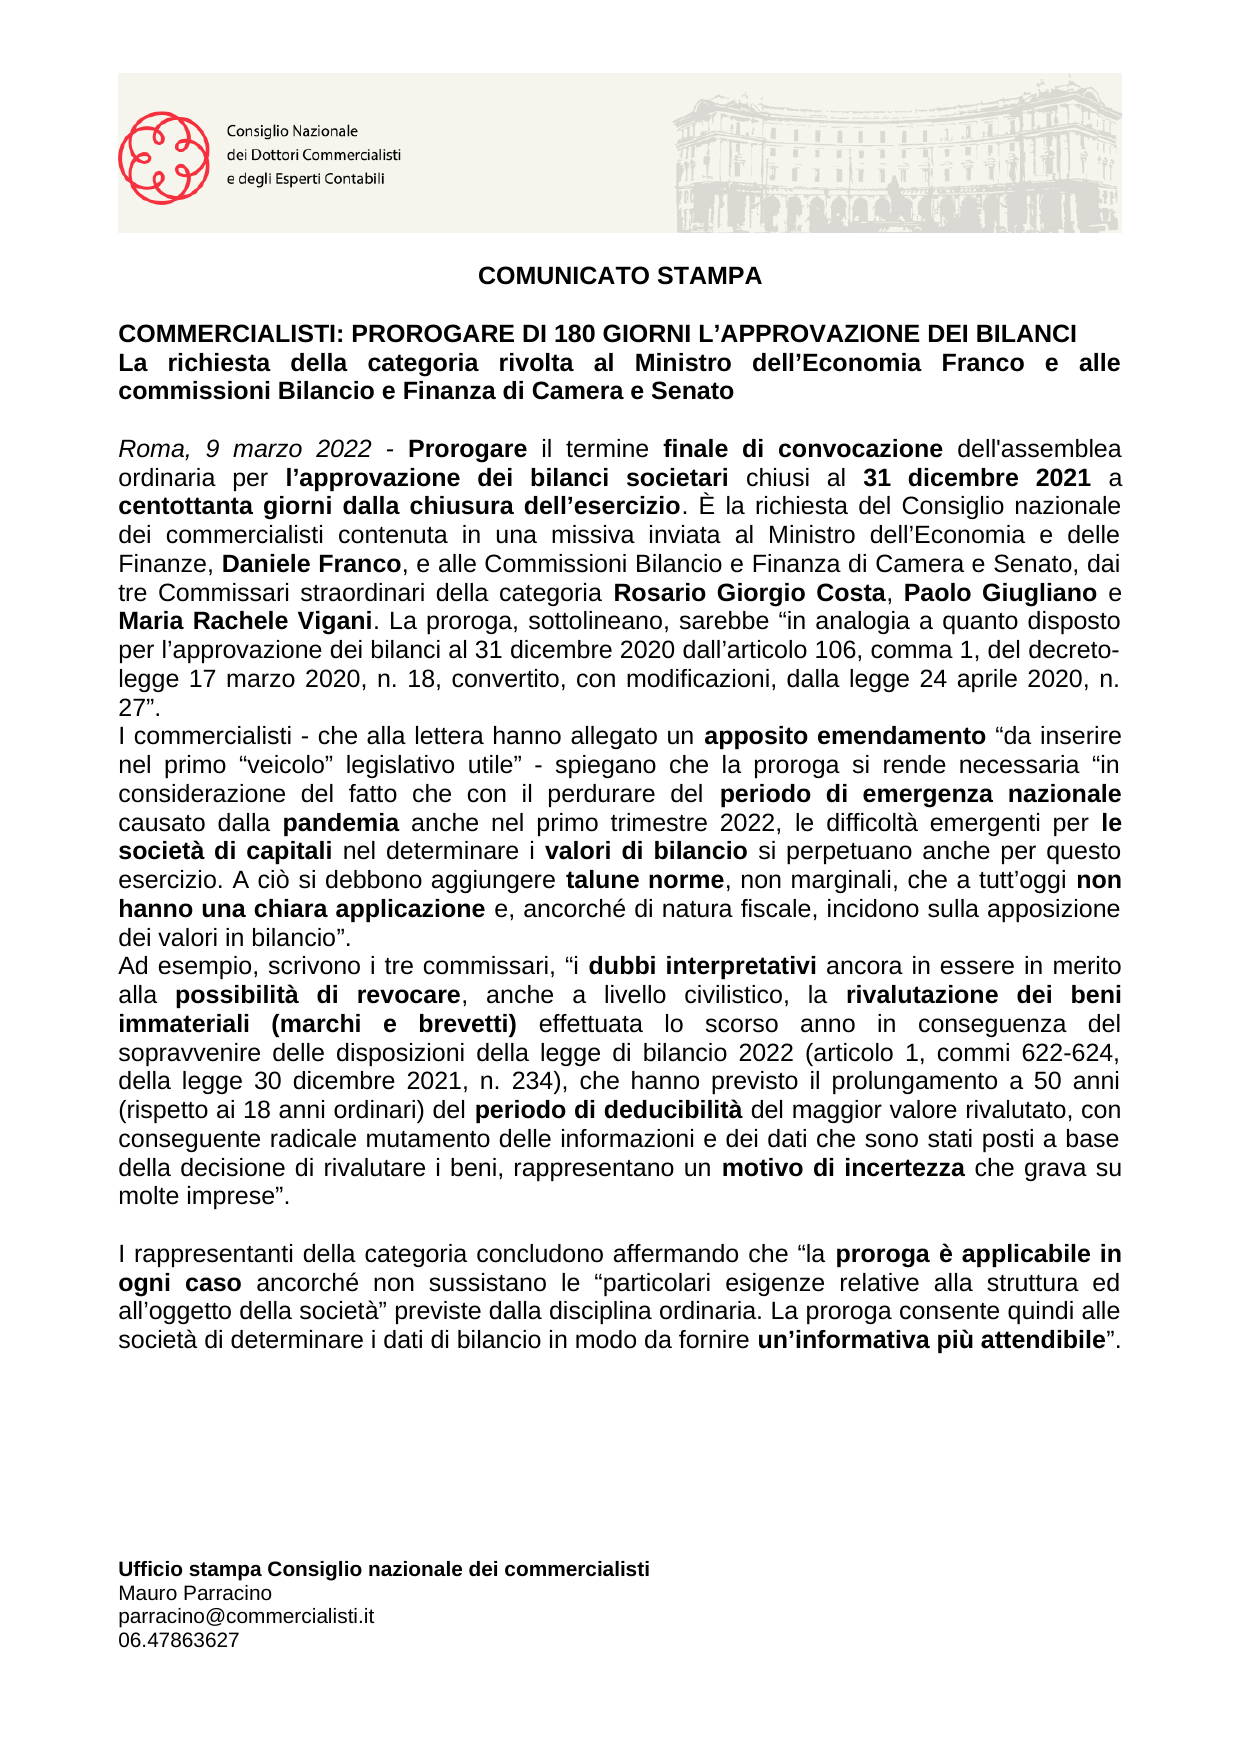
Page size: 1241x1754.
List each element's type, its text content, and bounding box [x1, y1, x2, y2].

text Roma, 9 marzo 2022 - Prorogare il termine finale di convocazione dell'assemblea ordinaria per l’approvazione dei bilanci societari chiusi al 31 dicembre 2021 a centottanta giorni dalla chiusura dell’esercizio. È la richiesta del Consiglio nazionale dei commercialisti contenuta in una missiva inviata al Ministro dell’Economia e delle Finanze, Daniele Franco, e alle Commissioni Bilancio e Finanza di Camera e Senato, dai tre Commissari straordinari della categoria Rosario Giorgio Costa, Paolo Giugliano e Maria Rachele Vigani. La proroga, sottolineano, sarebbe “in analogia a quanto disposto per l’approvazione dei bilanci al 31 dicembre 2020 dall’articolo 106, comma 1, del decreto-legge 17 marzo 2020, n. 18, convertito, con modificazioni, dalla legge 24 aprile 2020, n. 27”. [118, 434, 1122, 721]
text COMUNICATO STAMPA [118, 261, 1122, 290]
text Ad esempio, scrivono i tre commissari, “i dubbi interpretativi ancora in essere in merito alla possibilità di revocare, anche a livello civilistico, la rivalutazione dei beni immateriali (marchi e brevetti) effettuata lo scorso anno in conseguenza del sopravvenire delle disposizioni della legge di bilancio 2022 (articolo 1, commi 622-624, della legge 30 dicembre 2021, n. 234), che hanno previsto il prolungamento a 50 anni (rispetto ai 18 anni ordinari) del periodo di deducibilità del maggior valore rivalutato, con conseguente radicale mutamento delle informazioni e dei dati che sono stati posti a base della decisione di rivalutare i beni, rappresentano un motivo di incertezza che grava su molte imprese”. [118, 951, 1122, 1210]
text I commercialisti - che alla lettera hanno allegato un apposito emendamento “da inserire nel primo “veicolo” legislativo utile” - spiegano che la proroga si rende necessaria “in considerazione del fatto che con il perdurare del periodo di emergenza nazionale causato dalla pandemia anche nel primo trimestre 2022, le difficoltà emergenti per le società di capitali nel determinare i valori di bilancio si perpetuano anche per questo esercizio. A ciò si debbono aggiungere talune norme, non marginali, che a tutt’oggi non hanno una chiara applicazione e, ancorché di natura fiscale, incidono sulla apposizione dei valori in bilancio”. [118, 721, 1122, 951]
text I rappresentanti della categoria concludono affermando che “la proroga è applicabile in ogni caso ancorché non sussistano le “particolari esigenze relative alla struttura ed all’oggetto della società” previste dalla disciplina ordinaria. La proroga consente quindi alle società di determinare i dati di bilancio in modo da fornire un’informativa più attendibile”. [118, 1239, 1122, 1354]
picture [118, 73, 1123, 233]
text La richiesta della categoria rivolta al Ministro dell’Economia Franco e alle commissioni Bilancio e Finanza di Camera e Senato [118, 347, 1122, 405]
text COMMERCIALISTI: PROROGARE DI 180 GIORNI L’APPROVAZIONE DEI BILANCI [118, 319, 1122, 347]
